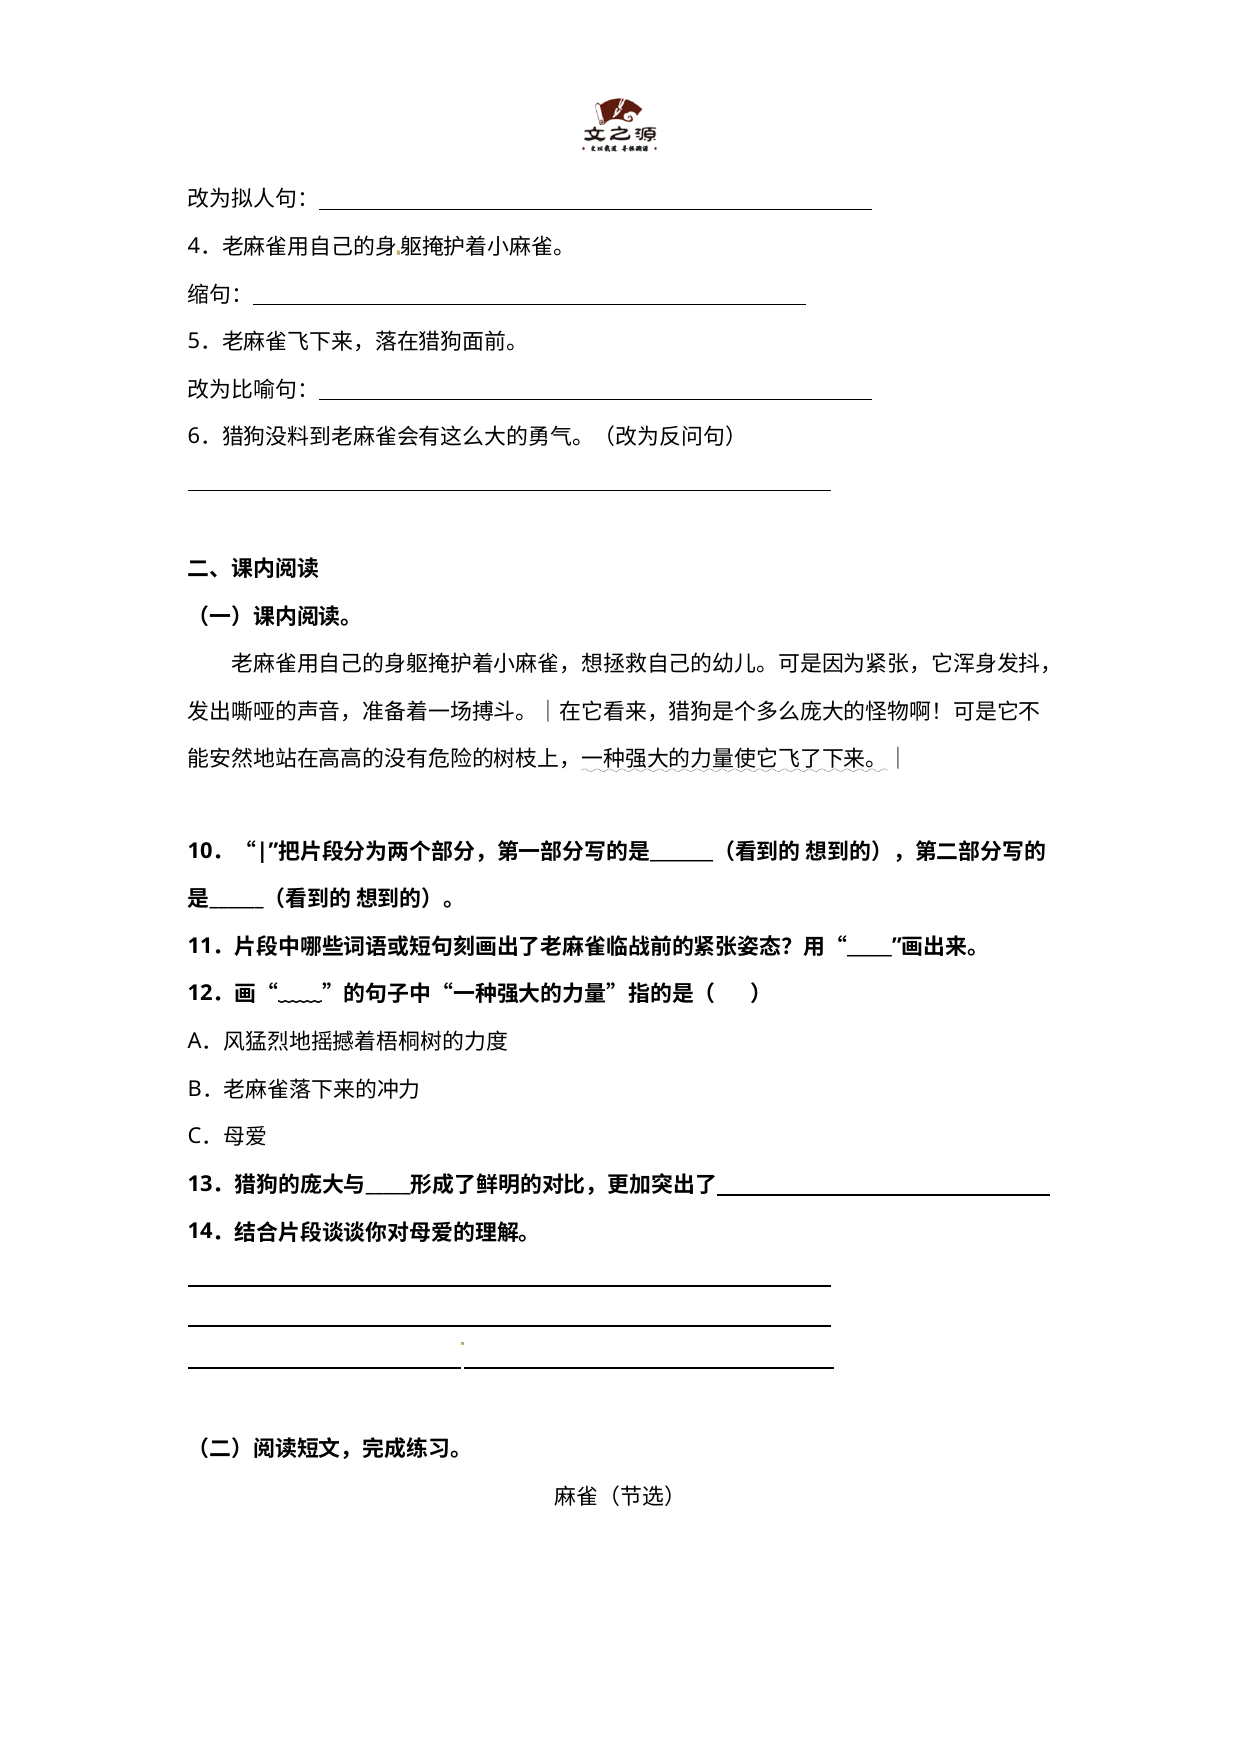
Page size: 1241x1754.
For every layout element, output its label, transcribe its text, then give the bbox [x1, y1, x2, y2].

text 老麻雀用自己的身躯掩护着小麻雀，想拯救自己的幼儿。可是因为紧张，它浑身发抖，发出嘶哑的声音，准备着一场搏斗。│在它看来，猎狗是个多么庞大的怪物啊！可是它不能安然地站在高高的没有危险的树枝上，一种强大的力量使它飞了下来。│ [187, 646, 1053, 773]
text A．风猛烈地摇撼着梧桐树的力度 [187, 1024, 1053, 1056]
text C．母爱 [187, 1119, 1053, 1151]
text 11．片段中哪些词语或短句刻画出了老麻雀临战前的紧张姿态？用“_____”画出来。 [187, 929, 1053, 961]
text 14．结合片段谈谈你对母爱的理解。 [187, 1214, 1053, 1246]
text 5．老麻雀飞下来，落在猎狗面前。 [187, 324, 1053, 356]
text 改为拟人句： [187, 181, 1053, 213]
text （一）课内阅读。 [187, 599, 1053, 631]
picture [543, 75, 698, 180]
text 缩句： [187, 277, 1053, 308]
text （二）阅读短文，完成练习。 [187, 1431, 1053, 1463]
text 4．老麻雀用自己的身躯掩护着小麻雀。 [187, 229, 1053, 261]
text 麻雀（节选） [187, 1479, 1053, 1511]
text 二、课内阅读 [187, 551, 1053, 583]
text 12．画“﹏﹏”的句子中“一种强大的力量”指的是（ ） [187, 976, 1053, 1008]
text 改为比喻句： [187, 372, 1053, 403]
text 10．“|”把片段分为两个部分，第一部分写的是_______（看到的 想到的），第二部分写的是______（看到的 想到的）。 [187, 834, 1053, 913]
text 13．猎狗的庞大与_____形成了鲜明的对比，更加突出了 [187, 1167, 1053, 1199]
text B．老麻雀落下来的冲力 [187, 1072, 1053, 1103]
text 6．猎狗没料到老麻雀会有这么大的勇气。（改为反问句） [187, 419, 1053, 451]
